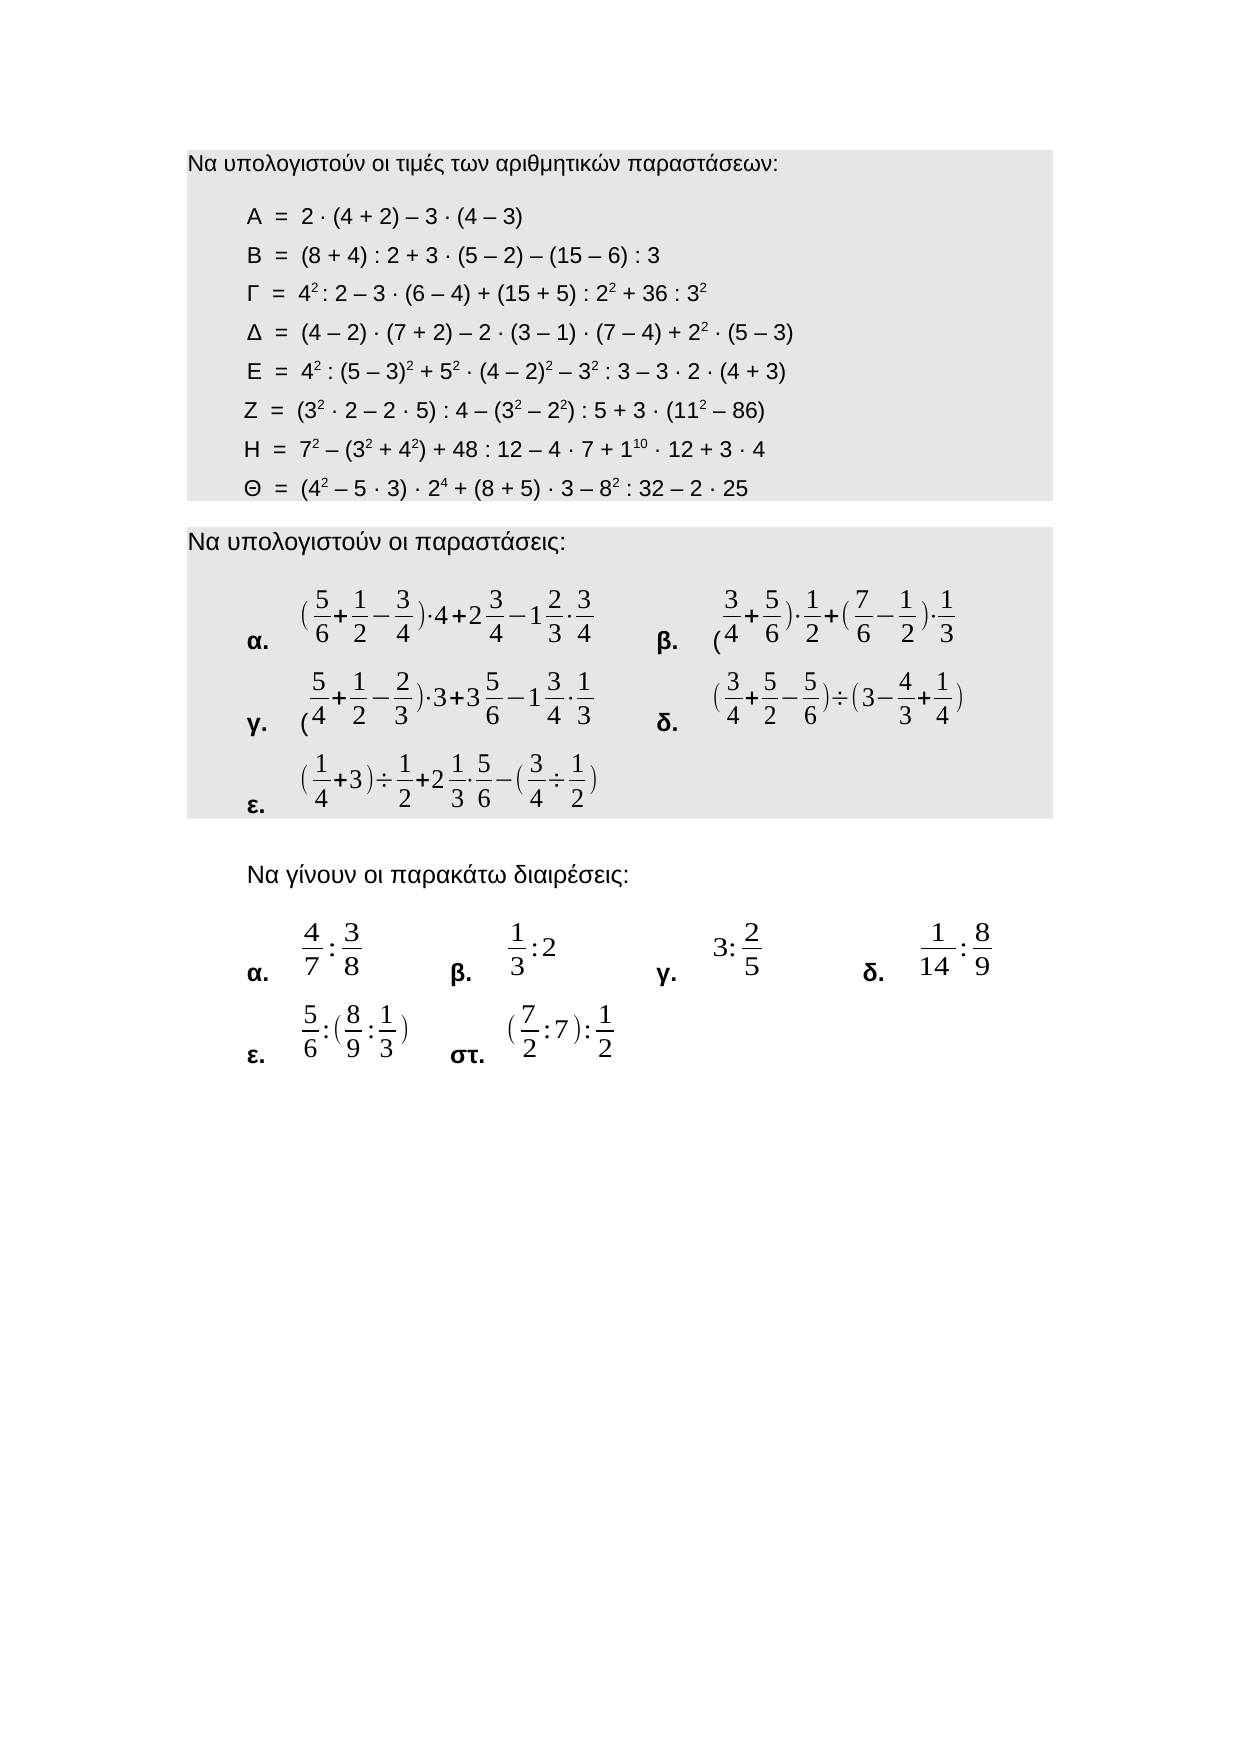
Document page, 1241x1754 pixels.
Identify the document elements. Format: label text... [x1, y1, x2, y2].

text Η = 72 – (32 + 42) + 48 : 12 – 4 · 7 + 110 · 12 + 3 · 4 [187, 436, 1053, 462]
text Ε = 42 : (5 – 3)2 + 52 ∙ (4 – 2)2 – 32 : 3 – 3 ∙ 2 ∙ (4 + 3) [187, 358, 1053, 384]
text α. β. ( [187, 585, 1053, 654]
text Γ = 42 : 2 – 3 ∙ (6 – 4) + (15 + 5) : 22 + 36 : 32 [187, 280, 1053, 307]
text Α = 2 ∙ (4 + 2) – 3 ∙ (4 – 3) [187, 203, 1053, 229]
text γ. ( δ. [187, 667, 1053, 737]
text ε. [187, 749, 1053, 819]
text ε. στ. [187, 999, 1053, 1069]
text α. β. γ. δ. [187, 917, 1053, 987]
text Να υπολογιστούν οι τιμές των αριθμητικών παραστάσεων: [187, 150, 1053, 176]
text Β = (8 + 4) : 2 + 3 ∙ (5 – 2) – (15 – 6) : 3 [187, 242, 1053, 268]
text Να γίνουν οι παρακάτω διαιρέσεις: [187, 860, 1053, 889]
text Δ = (4 – 2) ∙ (7 + 2) – 2 ∙ (3 – 1) ∙ (7 – 4) + 22 ∙ (5 – 3) [187, 319, 1053, 346]
text Θ = (42 – 5 · 3) · 24 + (8 + 5) · 3 – 82 : 32 – 2 · 25 [187, 475, 1053, 501]
text Να υπολογιστούν οι παραστάσεις: [187, 527, 1053, 556]
text Ζ = (32 · 2 – 2 · 5) : 4 – (32 – 22) : 5 + 3 · (112 – 86) [187, 397, 1053, 423]
